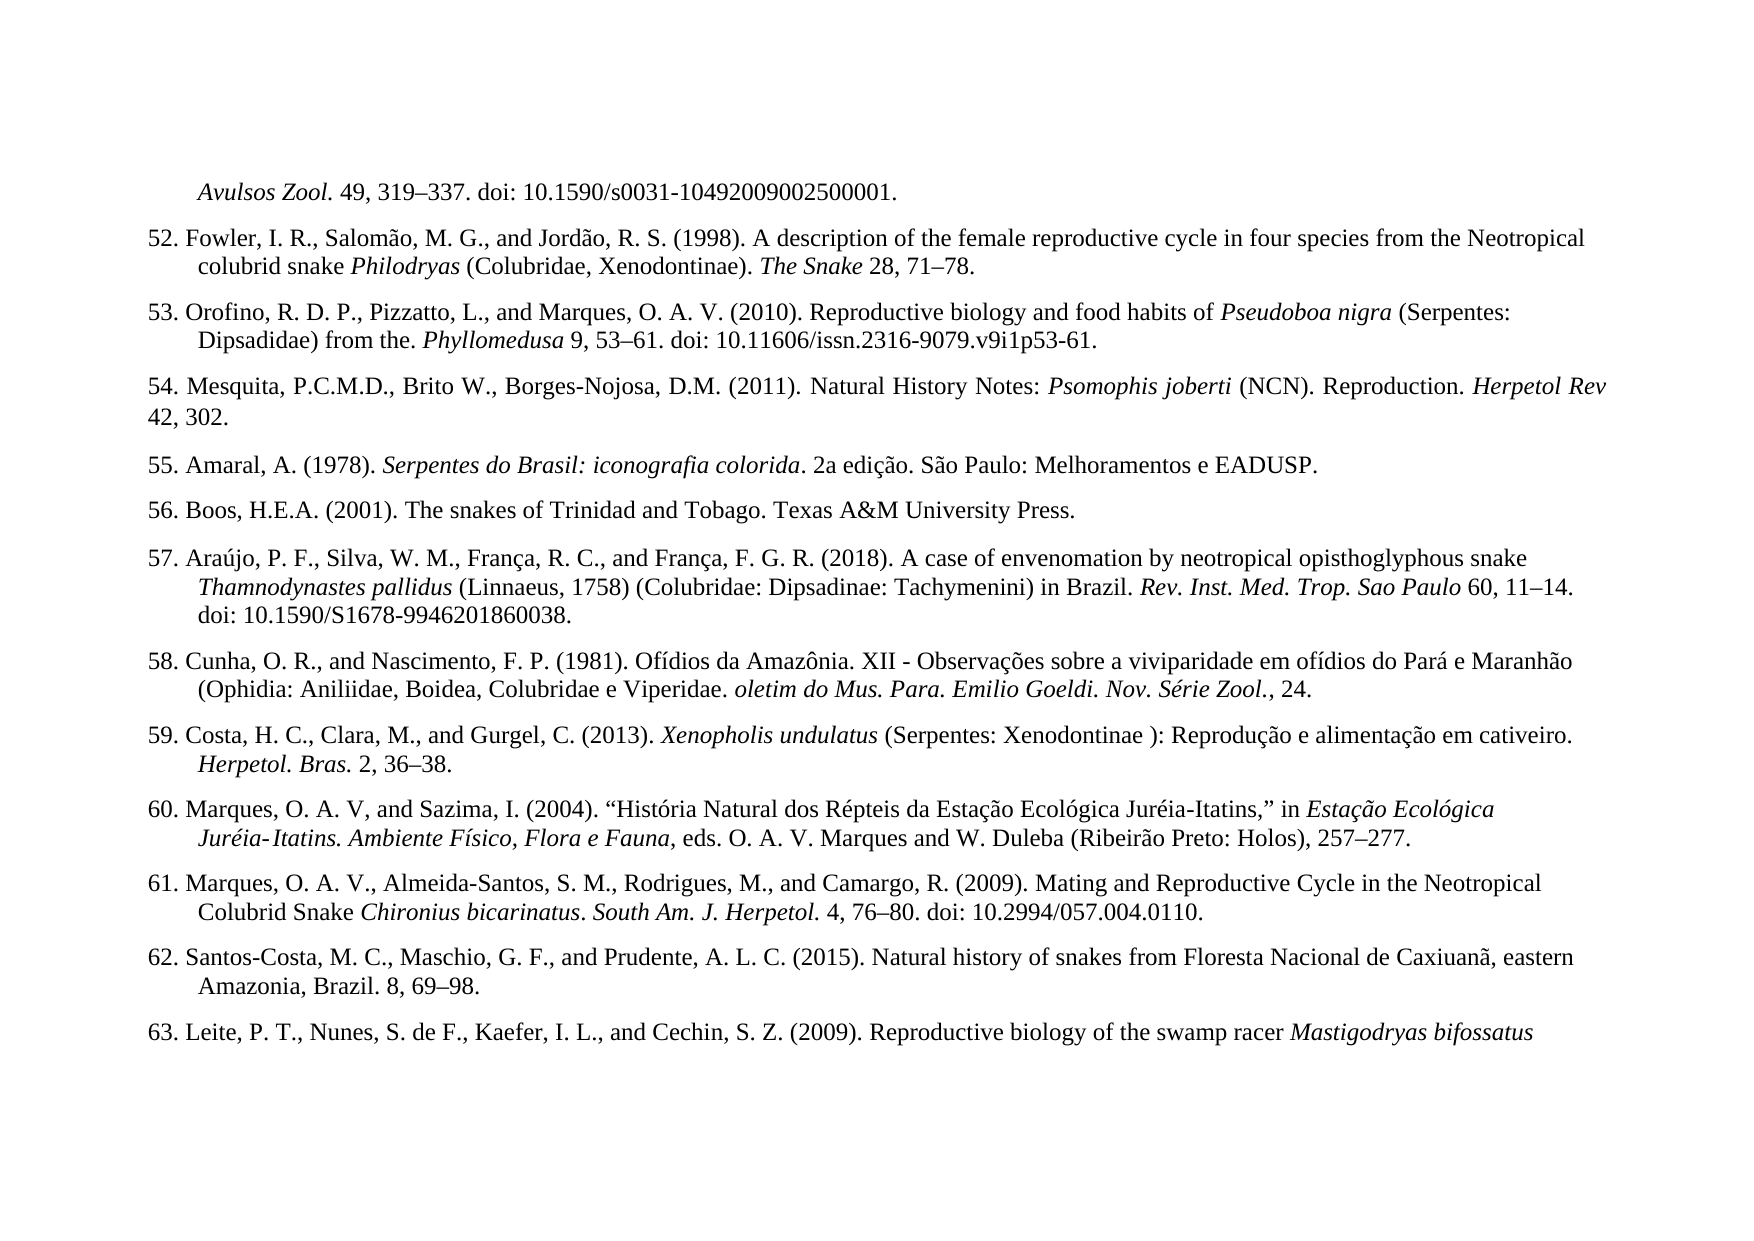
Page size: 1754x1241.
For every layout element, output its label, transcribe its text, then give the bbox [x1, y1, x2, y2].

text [148, 1017, 1606, 1045]
text 54. Mesquita, P.C.M.D., Brito W., Borges-Nojosa, D.M. (2011). Natural History Notes: Psomophis joberti (NCN). Reproduction. Herpetol Rev 42, 302. [148, 371, 1606, 431]
text 57. Araújo, P. F., Silva, W. M., França, R. C., and França, F. G. R. (2018). A case of envenomation by neotropical opisthoglyphous snake Thamnodynastes pallidus (Linnaeus, 1758) (Colubridae: Dipsadinae: Tachymenini) in Brazil. Rev. Inst. Med. Trop. Sao Paulo 60, 11–14. doi: 10.1590/S1678-9946201860038. [148, 543, 1606, 629]
text 59. Costa, H. C., Clara, M., and Gurgel, C. (2013). Xenopholis undulatus (Serpentes: Xenodontinae ): Reprodução e alimentação em cativeiro. Herpetol. Bras. 2, 36–38. [148, 720, 1606, 777]
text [148, 177, 1606, 206]
text 53. Orofino, R. D. P., Pizzatto, L., and Marques, O. A. V. (2010). Reproductive biology and food habits of Pseudoboa nigra (Serpentes: Dipsadidae) from the. Phyllomedusa 9, 53–61. doi: 10.11606/issn.2316-9079.v9i1p53-61. [148, 297, 1606, 354]
text 55. Amaral, A. (1978). Serpentes do Brasil: iconografia colorida. 2a edição. São Paulo: Melhoramentos e EADUSP. [148, 450, 1606, 478]
text 58. Cunha, O. R., and Nascimento, F. P. (1981). Ofídios da Amazônia. XII - Observações sobre a viviparidade em ofídios do Pará e Maranhão (Ophidia: Aniliidae, Boidea, Colubridae e Viperidae. oletim do Mus. Para. Emilio Goeldi. Nov. Série Zool., 24. [148, 646, 1606, 703]
text 52. Fowler, I. R., Salomão, M. G., and Jordão, R. S. (1998). A description of the female reproductive cycle in four species from the Neotropical colubrid snake Philodryas (Colubridae, Xenodontinae). The Snake 28, 71–78. [148, 223, 1606, 280]
text 61. Marques, O. A. V., Almeida-Santos, S. M., Rodrigues, M., and Camargo, R. (2009). Mating and Reproductive Cycle in the Neotropical Colubrid Snake Chironius bicarinatus. South Am. J. Herpetol. 4, 76–80. doi: 10.2994/057.004.0110. [148, 868, 1606, 926]
text 60. Marques, O. A. V, and Sazima, I. (2004). “História Natural dos Répteis da Estação Ecológica Juréia‑Itatins,” in Estação Ecológica Juréia‑Itatins. Ambiente Físico, Flora e Fauna, eds. O. A. V. Marques and W. Duleba (Ribeirão Preto: Holos), 257–277. [148, 794, 1606, 852]
text 56. Boos, H.E.A. (2001). The snakes of Trinidad and Tobago. Texas A&M University Press. [148, 495, 1606, 524]
text 62. Santos-Costa, M. C., Maschio, G. F., and Prudente, A. L. C. (2015). Natural history of snakes from Floresta Nacional de Caxiuanã, eastern Amazonia, Brazil. 8, 69–98. [148, 942, 1606, 1000]
